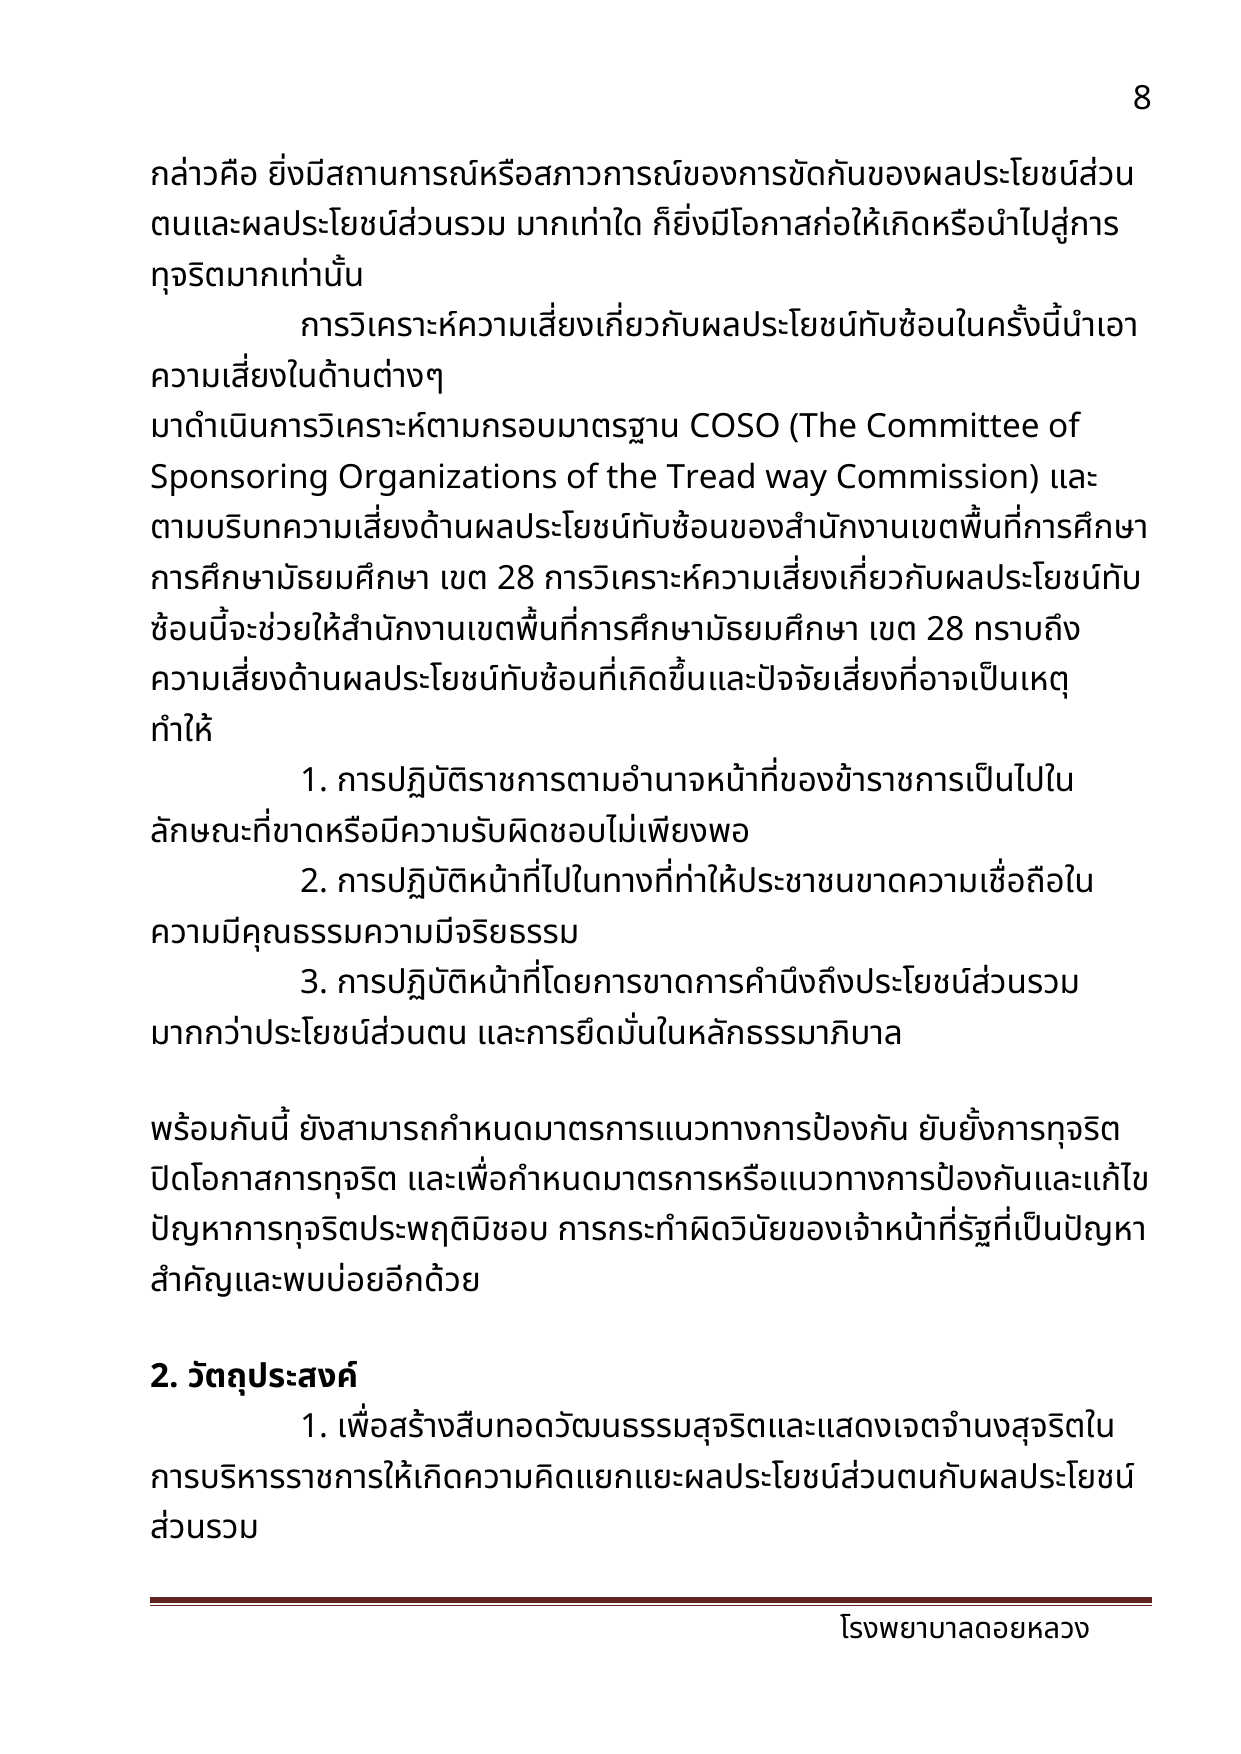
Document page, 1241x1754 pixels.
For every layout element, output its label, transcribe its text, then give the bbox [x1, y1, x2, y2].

text 3. การปฏิบัติหน้าที่โดยการขาดการคำนึงถึงประโยชน์ส่วนรวมมากกว่าประโยชน์ส่วนตน และการยึดมั่นในหลักธรรมาภิบาล [150, 958, 1152, 1059]
text พร้อมกันนี้ ยังสามารถกำหนดมาตรการแนวทางการป้องกัน ยับยั้งการทุจริต ปิดโอกาสการทุจริต และเพื่อกำหนดมาตรการหรือแนวทางการป้องกันและแก้ไขปัญหาการทุจริตประพฤติมิชอบ การกระทำผิดวินัยของเจ้าหน้าที่รัฐที่เป็นปัญหาสำคัญและพบบ่อยอีกด้วย [150, 1104, 1152, 1306]
text 2. การปฏิบัติหน้าที่ไปในทางที่ท่าให้ประชาชนขาดความเชื่อถือในความมีคุณธรรมความมีจริยธรรม [150, 857, 1152, 958]
text การวิเคราะห์ความเสี่ยงเกี่ยวกับผลประโยชน์ทับซ้อนในครั้งนี้นำเอาความเสี่ยงในด้านต่างๆ มาดำเนินการวิเคราะห์ตามกรอบมาตรฐาน COSO (The Committee of Sponsoring Organizations of the Tread way Commission) และตามบริบทความเสี่ยงด้านผลประโยชน์ทับซ้อนของสำนักงานเขตพื้นที่การศึกษาการศึกษามัธยมศึกษา เขต 28 การวิเคราะห์ความเสี่ยงเกี่ยวกับผลประโยชน์ทับซ้อนนี้จะช่วยให้สำนักงานเขตพื้นที่การศึกษามัธยมศึกษา เขต 28 ทราบถึงความเสี่ยงด้านผลประโยชน์ทับซ้อนที่เกิดขึ้นและปัจจัยเสี่ยงที่อาจเป็นเหตุ ทำให้ [150, 301, 1152, 756]
text 2. วัตถุประสงค์ [150, 1352, 1152, 1402]
text 1. เพื่อสร้างสืบทอดวัฒนธรรมสุจริตและแสดงเจตจำนงสุจริตในการบริหารราชการให้เกิดความคิดแยกแยะผลประโยชน์ส่วนตนกับผลประโยชน์ส่วนรวม [150, 1402, 1152, 1554]
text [150, 150, 1152, 301]
text 1. การปฏิบัติราชการตามอำนาจหน้าที่ของข้าราชการเป็นไปในลักษณะที่ขาดหรือมีความรับผิดชอบไม่เพียงพอ [150, 756, 1152, 857]
